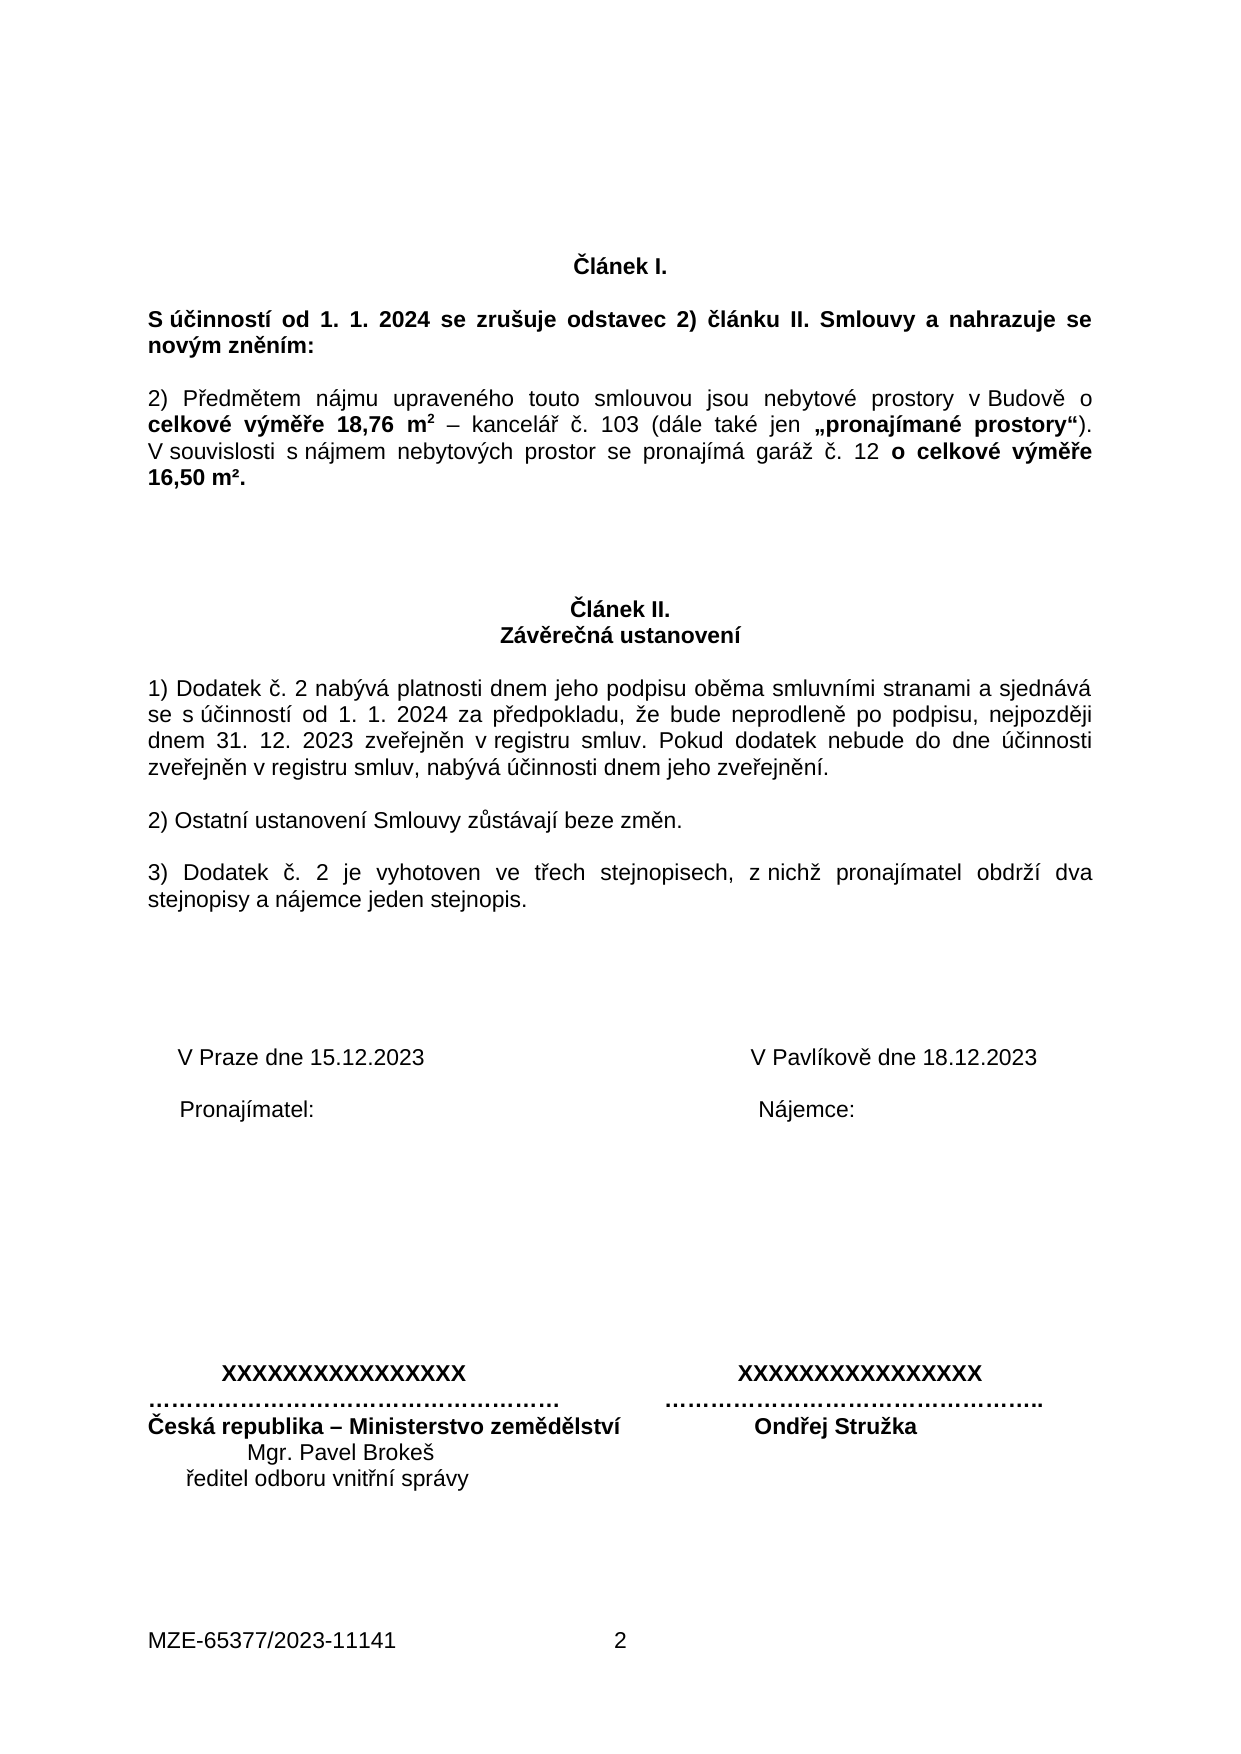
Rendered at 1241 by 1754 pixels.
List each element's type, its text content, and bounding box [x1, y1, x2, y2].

text XXXXXXXXXXXXXXXX XXXXXXXXXXXXXXXX [148, 1360, 1092, 1386]
text Česká republika – Ministerstvo zemědělství Ondřej Stružka [148, 1413, 1092, 1439]
text S účinností od 1. 1. 2024 se zrušuje odstavec 2) článku II. Smlouvy a nahrazuje se novým zněním: [148, 306, 1092, 358]
text Závěrečná ustanovení [148, 622, 1092, 648]
text 2) Předmětem nájmu upraveného touto smlouvou jsou nebytové prostory v Budově o celkové výměře 18,76 m2 – kancelář č. 103 (dále také jen „pronajímané prostory“). V souvislosti s nájmem nebytových prostor se pronajímá garáž č. 12 o celkové výměře 16,50 m². [148, 385, 1092, 490]
text V Praze dne 15.12.2023 V Pavlíkově dne 18.12.2023 [177, 1044, 1092, 1070]
text Mgr. Pavel Brokeš [148, 1439, 1092, 1465]
text Článek II. [148, 596, 1092, 622]
text 1) Dodatek č. 2 nabývá platnosti dnem jeho podpisu oběma smluvními stranami a sjednává se s účinností od 1. 1. 2024 za předpokladu, že bude neprodleně po podpisu, nejpozději dnem 31. 12. 2023 zveřejněn v registru smluv. Pokud dodatek nebude do dne účinnosti zveřejněn v registru smluv, nabývá účinnosti dnem jeho zveřejnění. [148, 675, 1092, 780]
text Pronajímatel: Nájemce: [148, 1096, 1092, 1123]
text ředitel odboru vnitřní správy [148, 1465, 1092, 1492]
text 3) Dodatek č. 2 je vyhotoven ve třech stejnopisech, z nichž pronajímatel obdrží dva stejnopisy a nájemce jeden stejnopis. [148, 859, 1092, 912]
text 2) Ostatní ustanovení Smlouvy zůstávají beze změn. [148, 807, 1092, 833]
text ……………………………………………… ………………………………………….. [148, 1386, 1092, 1413]
text Článek I. [148, 253, 1092, 279]
